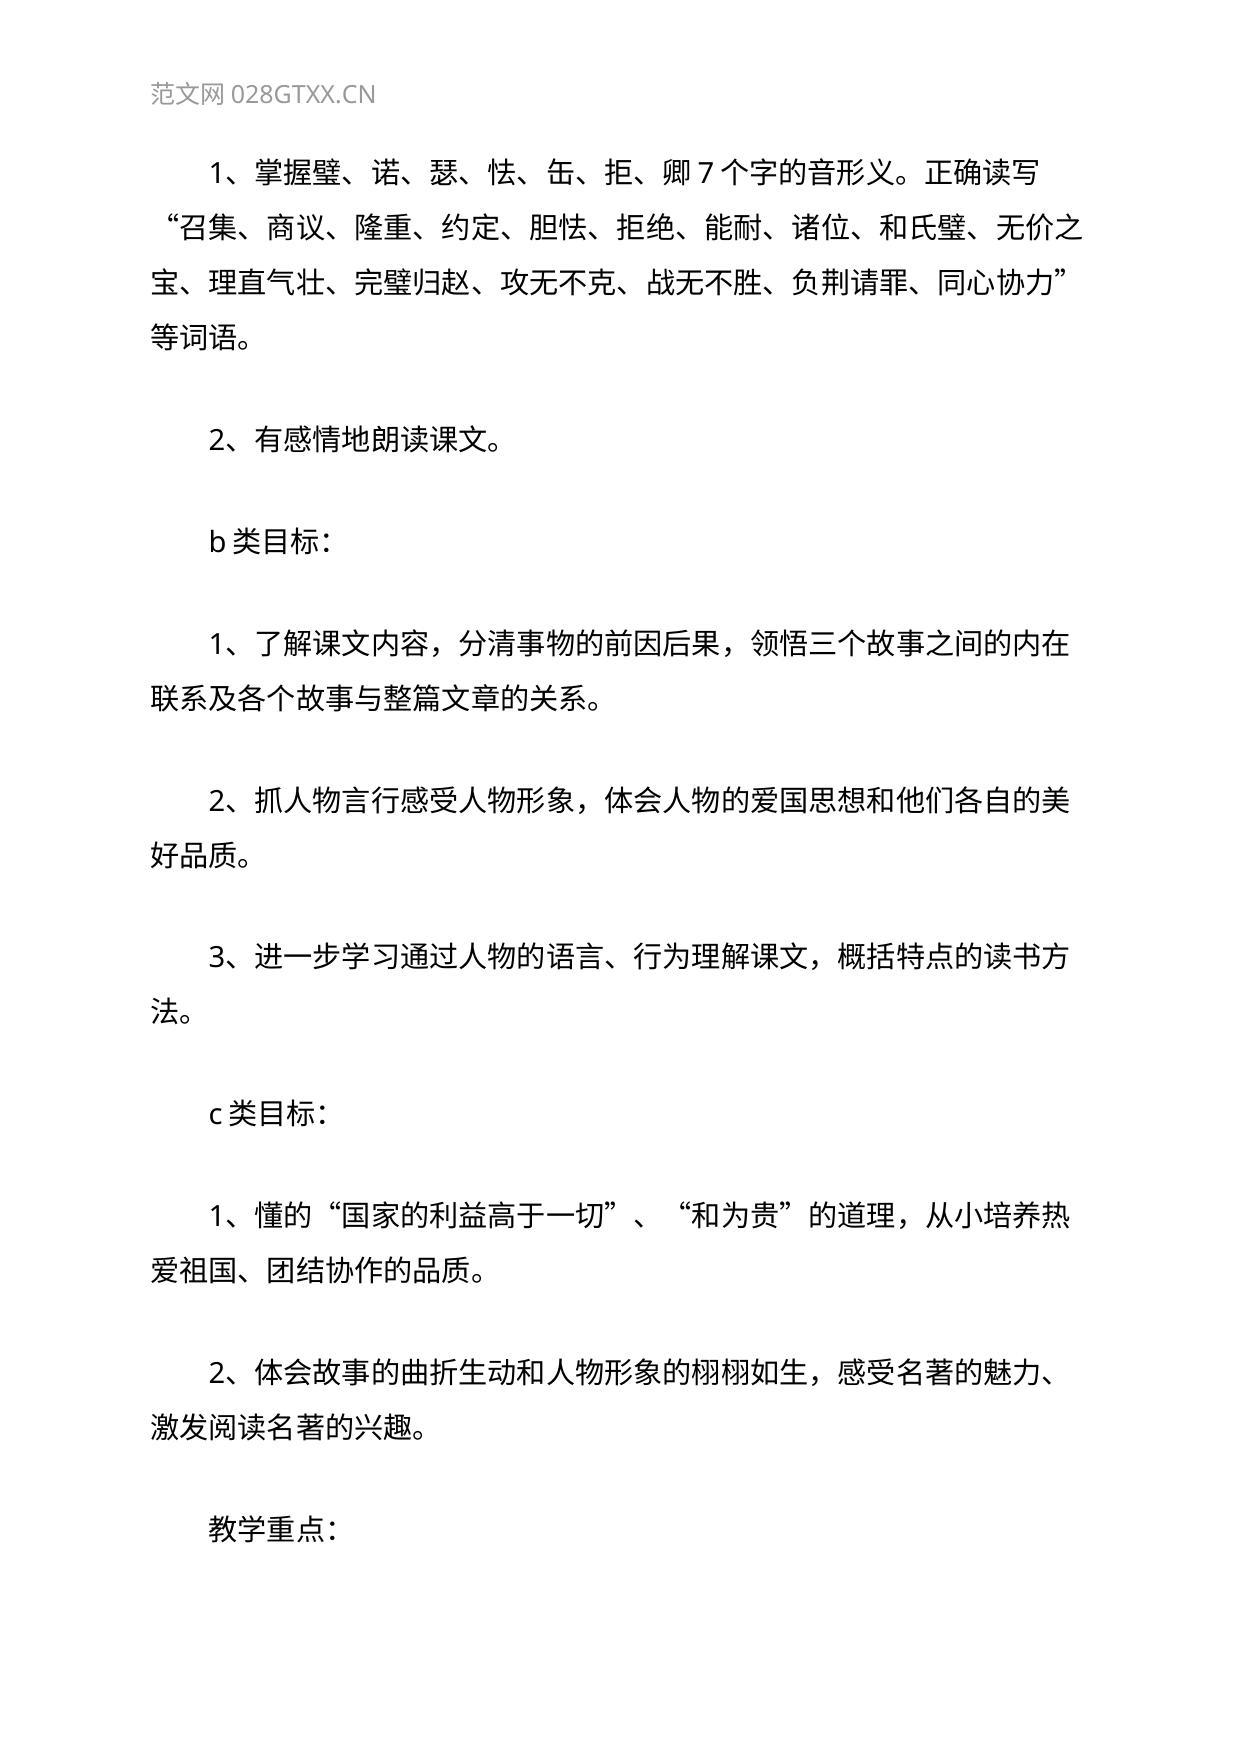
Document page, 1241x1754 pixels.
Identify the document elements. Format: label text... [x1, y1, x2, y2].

text 3、进一步学习通过人物的语言、行为理解课文，概括特点的读书方法。 [150, 934, 1090, 1031]
text c类目标： [150, 1091, 1090, 1133]
text 2、有感情地朗读课文。 [150, 417, 1090, 459]
text 1、了解课文内容，分清事物的前因后果，领悟三个故事之间的内在联系及各个故事与整篇文章的关系。 [150, 621, 1090, 718]
text 教学重点： [150, 1506, 1090, 1549]
text b类目标： [150, 518, 1090, 561]
text 1、掌握璧、诺、瑟、怯、缶、拒、卿7个字的音形义。正确读写“召集、商议、隆重、约定、胆怯、拒绝、能耐、诸位、和氏璧、无价之宝、理直气壮、完璧归赵、攻无不克、战无不胜、负荆请罪、同心协力”等词语。 [150, 150, 1090, 357]
text 2、体会故事的曲折生动和人物形象的栩栩如生，感受名著的魅力、激发阅读名著的兴趣。 [150, 1349, 1090, 1447]
text 1、懂的“国家的利益高于一切”、“和为贵”的道理，从小培养热爱祖国、团结协作的品质。 [150, 1193, 1090, 1290]
text 2、抓人物言行感受人物形象，体会人物的爱国思想和他们各自的美好品质。 [150, 777, 1090, 874]
